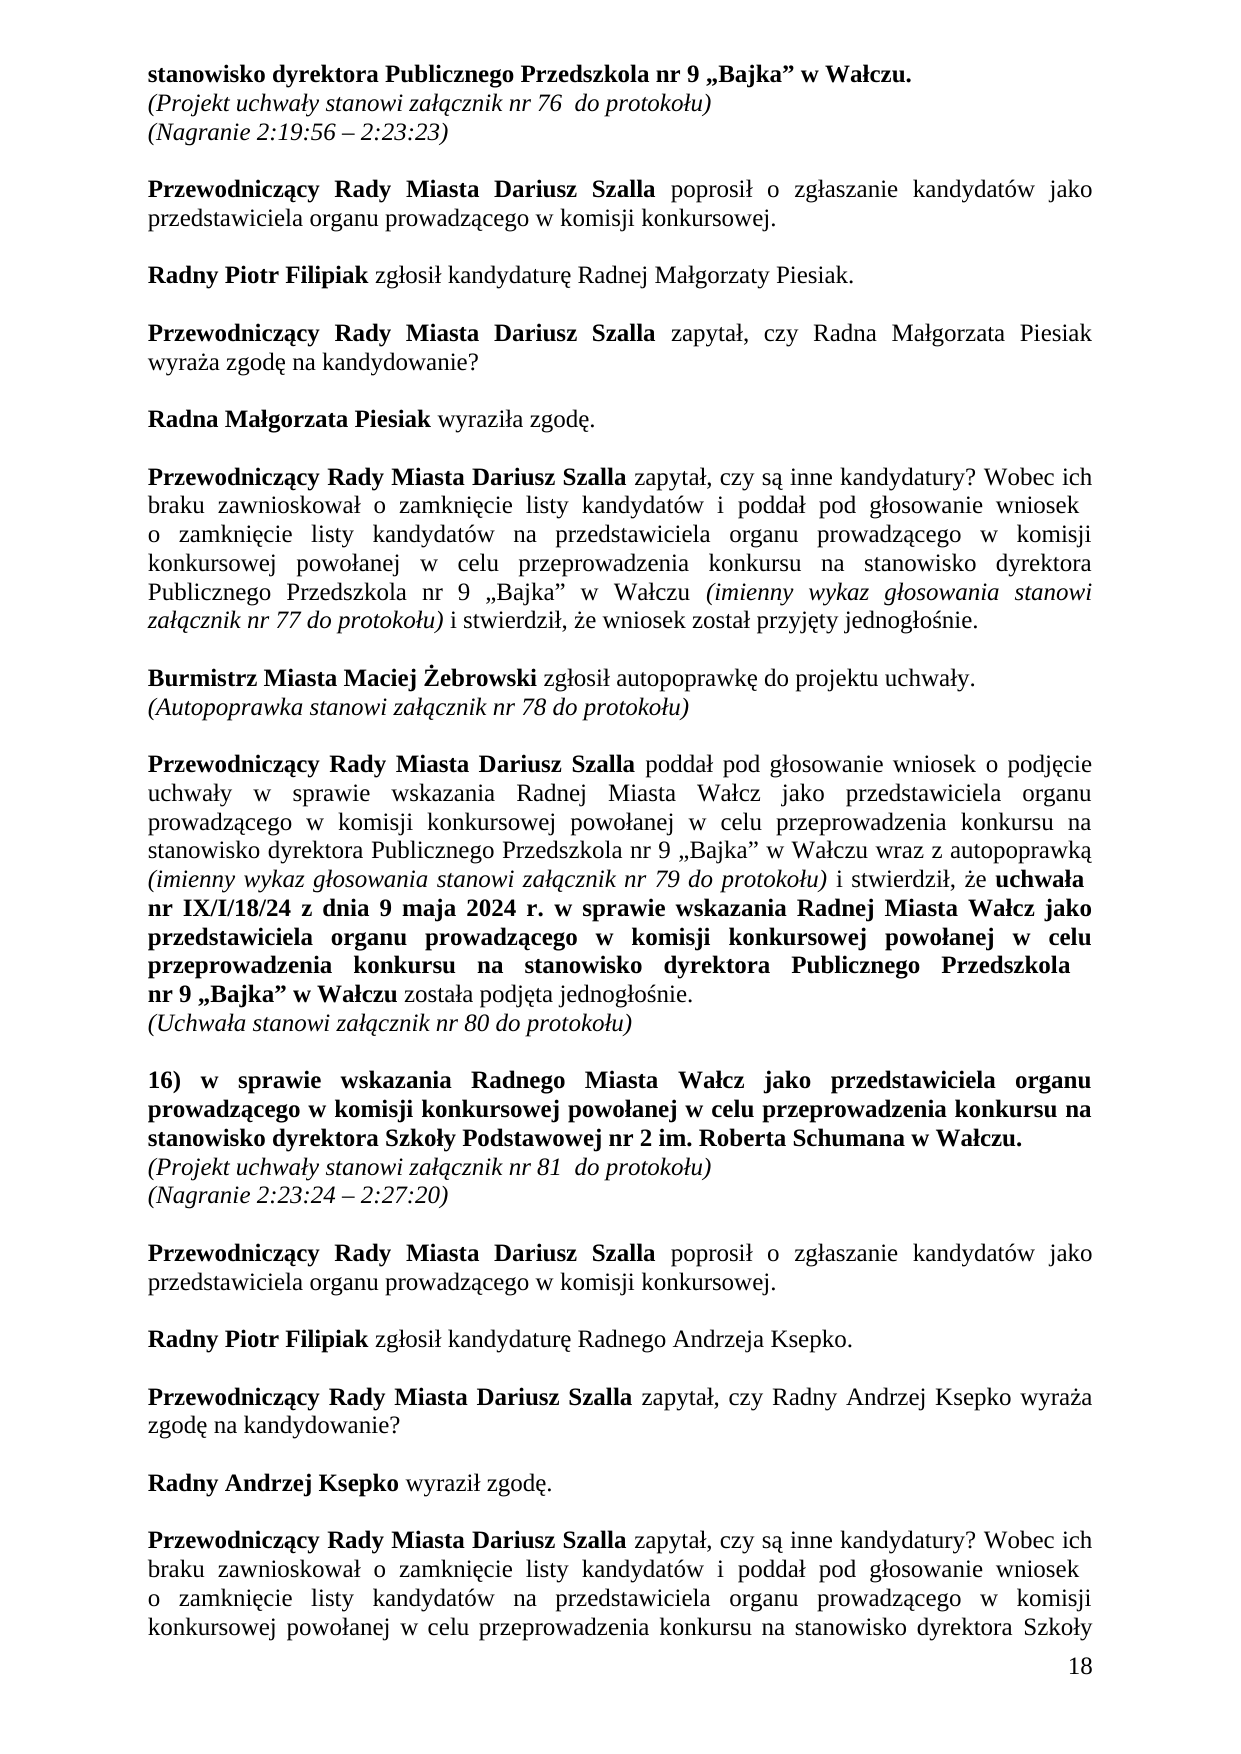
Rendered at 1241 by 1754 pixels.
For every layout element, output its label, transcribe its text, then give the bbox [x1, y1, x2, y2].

text Przewodniczący Rady Miasta Dariusz Szalla zapytał, czy Radna Małgorzata Piesiak wyraża zgodę na kandydowanie? [148, 318, 1093, 375]
text Burmistrz Miasta Maciej Żebrowski zgłosił autopoprawkę do projektu uchwały. [148, 663, 1093, 692]
text (Autopoprawka stanowi załącznik nr 78 do protokołu) [148, 692, 1093, 720]
text Przewodniczący Rady Miasta Dariusz Szalla poddał pod głosowanie wniosek o podjęcie uchwały w sprawie wskazania Radnej Miasta Wałcz jako przedstawiciela organu prowadzącego w komisji konkursowej powołanej w celu przeprowadzenia konkursu na stanowisko dyrektora Publicznego Przedszkola nr 9 „Bajka” w Wałczu wraz z autopoprawką (imienny wykaz głosowania stanowi załącznik nr 79 do protokołu) i stwierdził, że uchwała nr IX/I/18/24 z dnia 9 maja 2024 r. w sprawie wskazania Radnej Miasta Wałcz jako przedstawiciela organu prowadzącego w komisji konkursowej powołanej w celu przeprowadzenia konkursu na stanowisko dyrektora Publicznego Przedszkola nr 9 „Bajka” w Wałczu została podjęta jednogłośnie. [148, 749, 1093, 1008]
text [148, 1525, 1093, 1640]
text (Uchwała stanowi załącznik nr 80 do protokołu) [148, 1008, 1093, 1037]
text (Nagranie 2:23:24 – 2:27:20) [148, 1180, 1093, 1209]
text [148, 59, 1093, 88]
text 16) w sprawie wskazania Radnego Miasta Wałcz jako przedstawiciela organu prowadzącego w komisji konkursowej powołanej w celu przeprowadzenia konkursu na stanowisko dyrektora Szkoły Podstawowej nr 2 im. Roberta Schumana w Wałczu. [148, 1065, 1093, 1152]
text Przewodniczący Rady Miasta Dariusz Szalla zapytał, czy Radny Andrzej Ksepko wyraża zgodę na kandydowanie? [148, 1382, 1093, 1439]
text Radny Piotr Filipiak zgłosił kandydaturę Radnego Andrzeja Ksepko. [148, 1324, 1093, 1353]
text Radna Małgorzata Piesiak wyraziła zgodę. [148, 404, 1093, 433]
text (Nagranie 2:19:56 – 2:23:23) [148, 117, 1093, 145]
text Przewodniczący Rady Miasta Dariusz Szalla zapytał, czy są inne kandydatury? Wobec ich braku zawnioskował o zamknięcie listy kandydatów i poddał pod głosowanie wniosek o zamknięcie listy kandydatów na przedstawiciela organu prowadzącego w komisji konkursowej powołanej w celu przeprowadzenia konkursu na stanowisko dyrektora Publicznego Przedszkola nr 9 „Bajka” w Wałczu (imienny wykaz głosowania stanowi załącznik nr 77 do protokołu) i stwierdził, że wniosek został przyjęty jednogłośnie. [148, 462, 1093, 634]
text Radny Piotr Filipiak zgłosił kandydaturę Radnej Małgorzaty Piesiak. [148, 260, 1093, 289]
text Przewodniczący Rady Miasta Dariusz Szalla poprosił o zgłaszanie kandydatów jako przedstawiciela organu prowadzącego w komisji konkursowej. [148, 1238, 1093, 1295]
text (Projekt uchwały stanowi załącznik nr 76 do protokołu) [148, 88, 1093, 117]
text (Projekt uchwały stanowi załącznik nr 81 do protokołu) [148, 1152, 1093, 1180]
text Radny Andrzej Ksepko wyraził zgodę. [148, 1468, 1093, 1497]
text Przewodniczący Rady Miasta Dariusz Szalla poprosił o zgłaszanie kandydatów jako przedstawiciela organu prowadzącego w komisji konkursowej. [148, 174, 1093, 232]
